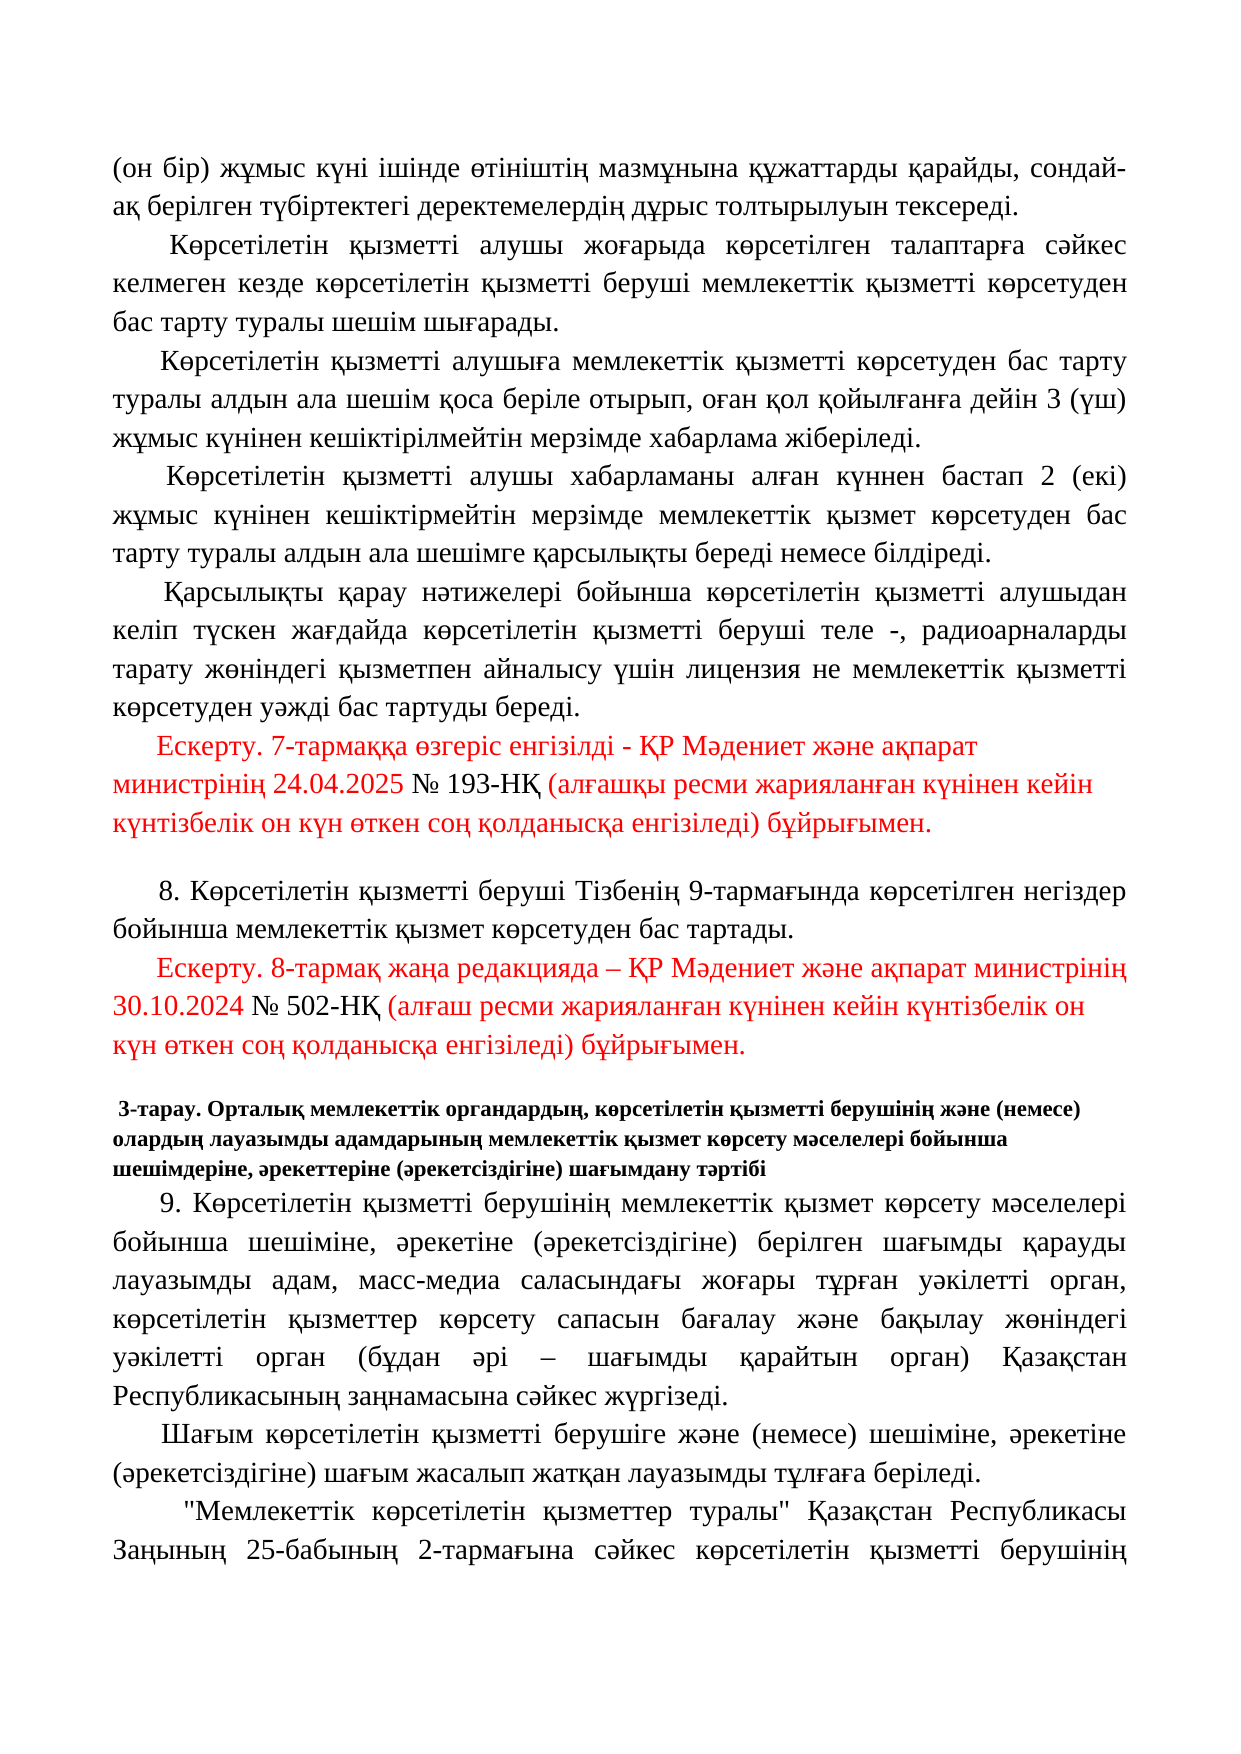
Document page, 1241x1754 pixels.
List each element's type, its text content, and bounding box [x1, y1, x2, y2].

text Көрсетілетін қызметті алушы жоғарыда көрсетілген талаптарға сәйкес келмеген кезде көрсетілетін қызметті беруші мемлекеттік қызметті көрсетуден бас тарту туралы шешім шығарады. [112, 227, 1128, 338]
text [112, 1493, 1128, 1566]
text Көрсетілетін қызметті алушы хабарламаны алған күннен бастап 2 (екі) жұмыс күнінен кешіктірмейтін мерзімде мемлекеттік қызмет көрсетуден бас тарту туралы алдын ала шешімге қарсылықты береді немесе білдіреді. [112, 458, 1128, 569]
text Ескерту. 8-тармақ жаңа редакцияда – ҚР Мәдениет және ақпарат министрінің 30.10.2024 № 502-НҚ (алғаш ресми жарияланған күнінен кейін күнтізбелік он күн өткен соң қолданысқа енгізіледі) бұйрығымен. [112, 950, 1128, 1091]
text 3-тарау. Орталық мемлекеттік органдардың, көрсетілетін қызметті берушінің және (немесе) олардың лауазымды адамдарының мемлекеттік қызмет көрсету мәселелері бойынша шешімдеріне, әрекеттеріне (әрекетсіздігіне) шағымдану тәртібі [112, 1094, 1128, 1181]
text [112, 150, 1128, 222]
text Қарсылықты қарау нәтижелері бойынша көрсетілетін қызметті алушыдан келіп түскен жағдайда көрсетілетін қызметті беруші теле -, радиоарналарды тарату жөніндегі қызметпен айналысу үшін лицензия не мемлекеттік қызметті көрсетуден уәжді бас тартуды береді. [112, 574, 1128, 723]
text Көрсетілетін қызметті алушыға мемлекеттік қызметті көрсетуден бас тарту туралы алдын ала шешім қоса беріле отырып, оған қол қойылғанға дейін 3 (үш) жұмыс күнінен кешіктірілмейтін мерзімде хабарлама жіберіледі. [112, 343, 1128, 453]
text Шағым көрсетілетін қызметті берушіге және (немесе) шешіміне, әрекетіне (әрекетсіздігіне) шағым жасалып жатқан лауазымды тұлғаға беріледі. [112, 1416, 1128, 1488]
text 8. Көрсетілетін қызметті беруші Тізбенің 9-тармағында көрсетілген негіздер бойынша мемлекеттік қызмет көрсетуден бас тартады. [112, 873, 1128, 945]
text Ескерту. 7-тармаққа өзгеріс енгізілді - ҚР Мәдениет және ақпарат министрінің 24.04.2025 № 193-НҚ (алғашқы ресми жарияланған күнінен кейін күнтізбелік он күн өткен соң қолданысқа енгізіледі) бұйрығымен. [112, 728, 1128, 869]
text 9. Көрсетілетін қызметті берушінің мемлекеттік қызмет көрсету мәселелері бойынша шешіміне, әрекетіне (әрекетсіздігіне) берілген шағымды қарауды лауазымды адам, масс-медиа саласындағы жоғары тұрған уәкілетті орган, көрсетілетін қызметтер көрсету сапасын бағалау және бақылау жөніндегі уәкілетті орган (бұдан әрі – шағымды қарайтын орган) Қазақстан Республикасының заңнамасына сәйкес жүргізеді. [112, 1185, 1128, 1411]
